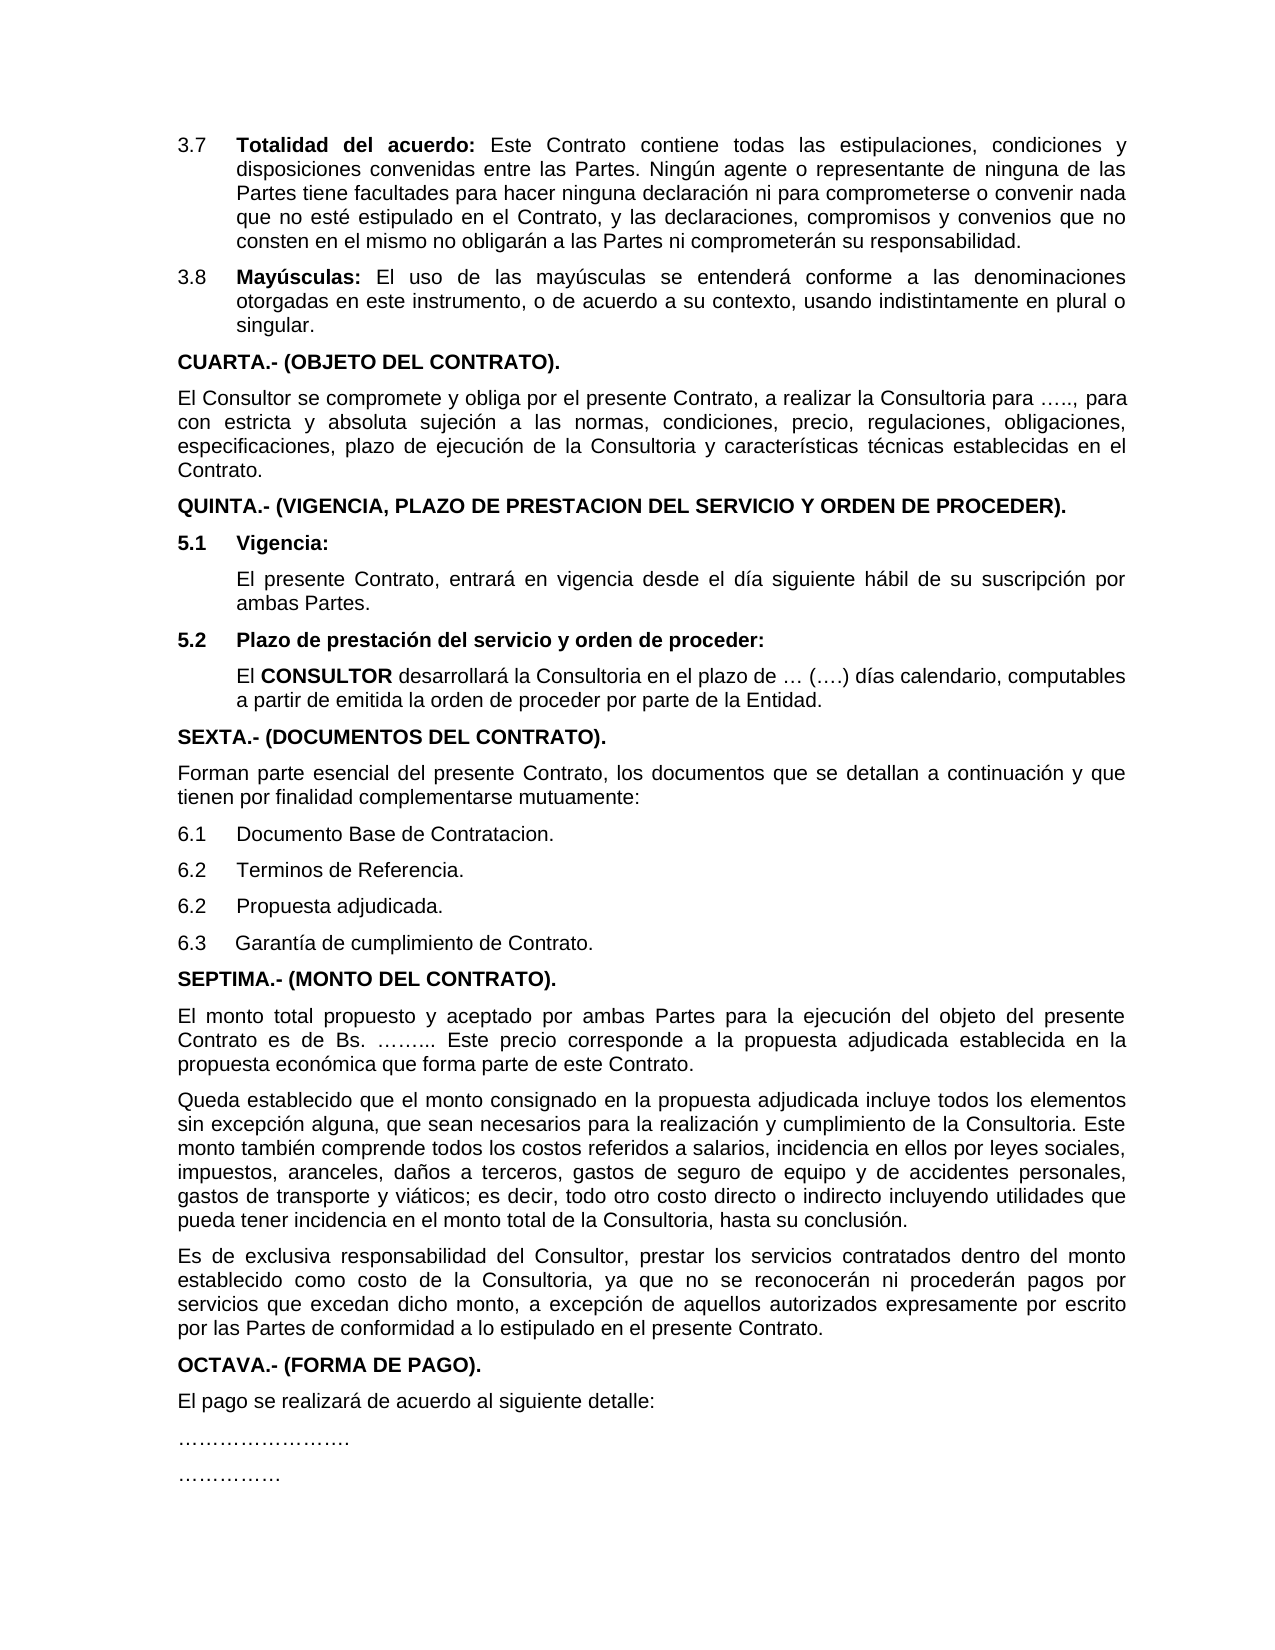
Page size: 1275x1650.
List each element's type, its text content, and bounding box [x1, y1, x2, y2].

text SEPTIMA.- (MONTO DEL CONTRATO). [177, 967, 1127, 991]
text 3.8 Mayúsculas: El uso de las mayúsculas se entenderá conforme a las denominaciones otorgadas en este instrumento, o de acuerdo a su contexto, usando indistintamente en plural o singular. [177, 265, 1127, 337]
list 6.2 Terminos de Referencia. [177, 858, 1127, 882]
text OCTAVA.- (FORMA DE PAGO). [177, 1353, 1127, 1377]
text Es de exclusiva responsabilidad del Consultor, prestar los servicios contratados dentro del monto establecido como costo de la Consultoria, ya que no se reconocerán ni procederán pagos por servicios que excedan dicho monto, a excepción de aquellos autorizados expresamente por escrito por las Partes de conformidad a lo estipulado en el presente Contrato. [177, 1244, 1127, 1340]
list 6.3 Garantía de cumplimiento de Contrato. [177, 931, 1127, 955]
text ……………………. [177, 1426, 1127, 1449]
text El pago se realizará de acuerdo al siguiente detalle: [177, 1389, 1127, 1413]
text El CONSULTOR desarrollará la Consultoria en el plazo de … (….) días calendario, computables a partir de emitida la orden de proceder por parte de la Entidad. [236, 664, 1127, 712]
text 3.7 Totalidad del acuerdo: Este Contrato contiene todas las estipulaciones, condiciones y disposiciones convenidas entre las Partes. Ningún agente o representante de ninguna de las Partes tiene facultades para hacer ninguna declaración ni para comprometerse o convenir nada que no esté estipulado en el Contrato, y las declaraciones, compromisos y convenios que no consten en el mismo no obligarán a las Partes ni comprometerán su responsabilidad. [177, 133, 1127, 253]
list 6.2 Propuesta adjudicada. [177, 894, 1127, 918]
list 6.1 Documento Base de Contratacion. [177, 821, 1127, 845]
text 5.1 Vigencia: [177, 531, 1127, 555]
text El monto total propuesto y aceptado por ambas Partes para la ejecución del objeto del presente Contrato es de Bs. ……... Este precio corresponde a la propuesta adjudicada establecida en la propuesta económica que forma parte de este Contrato. [177, 1004, 1127, 1076]
text CUARTA.- (OBJETO DEL CONTRATO). [177, 349, 1127, 373]
text El presente Contrato, entrará en vigencia desde el día siguiente hábil de su suscripción por ambas Partes. [236, 567, 1127, 615]
text Forman parte esencial del presente Contrato, los documentos que se detallan a continuación y que tienen por finalidad complementarse mutuamente: [177, 761, 1127, 809]
text SEXTA.- (DOCUMENTOS DEL CONTRATO). [177, 724, 1127, 748]
text El Consultor se compromete y obliga por el presente Contrato, a realizar la Consultoria para ….., para con estricta y absoluta sujeción a las normas, condiciones, precio, regulaciones, obligaciones, especificaciones, plazo de ejecución de la Consultoria y características técnicas establecidas en el Contrato. [177, 386, 1127, 482]
text …………… [177, 1462, 1127, 1486]
text Queda establecido que el monto consignado en la propuesta adjudicada incluye todos los elementos sin excepción alguna, que sean necesarios para la realización y cumplimiento de la Consultoria. Este monto también comprende todos los costos referidos a salarios, incidencia en ellos por leyes sociales, impuestos, aranceles, daños a terceros, gastos de seguro de equipo y de accidentes personales, gastos de transporte y viáticos; es decir, todo otro costo directo o indirecto incluyendo utilidades que pueda tener incidencia en el monto total de la Consultoria, hasta su conclusión. [177, 1088, 1127, 1232]
text 5.2 Plazo de prestación del servicio y orden de proceder: [177, 628, 1127, 652]
text QUINTA.- (VIGENCIA, PLAZO DE PRESTACION DEL SERVICIO Y ORDEN DE PROCEDER). [177, 494, 1127, 518]
